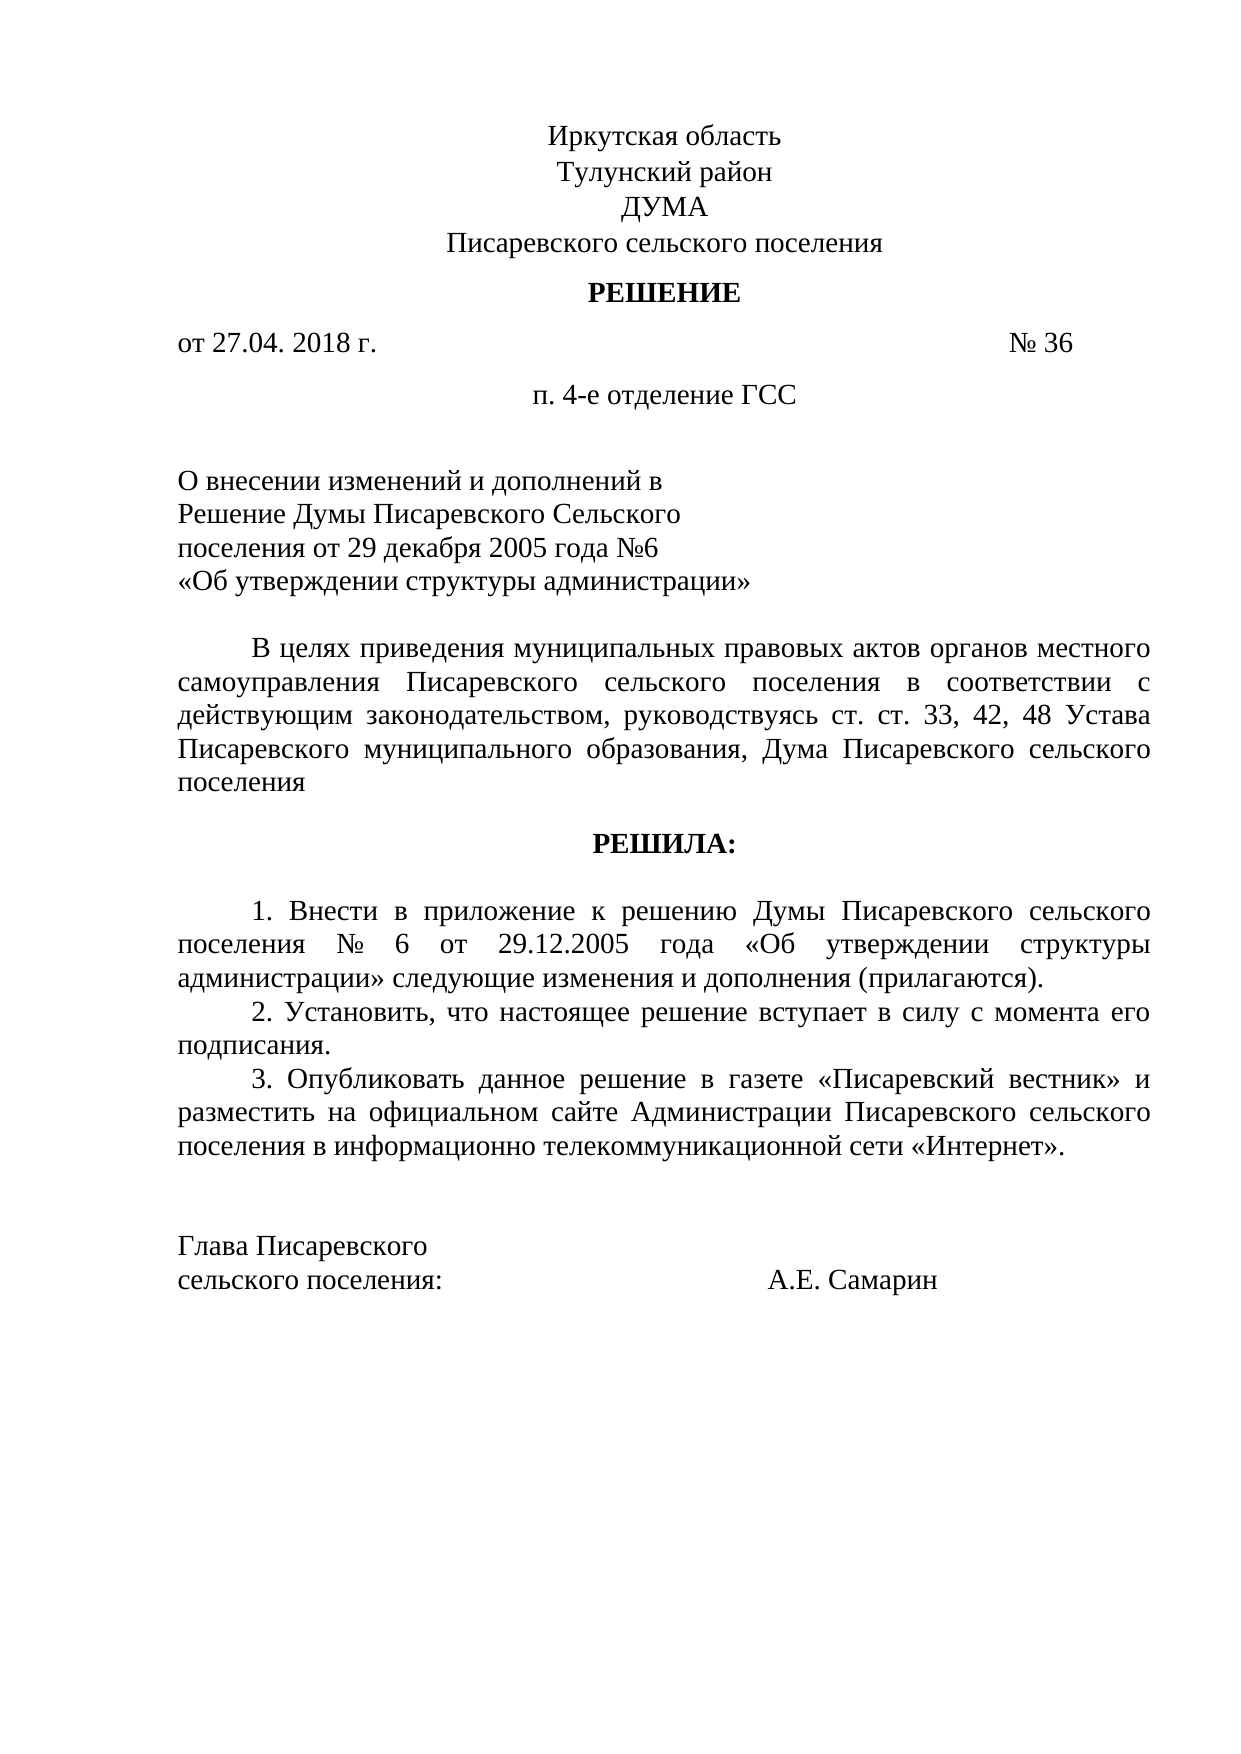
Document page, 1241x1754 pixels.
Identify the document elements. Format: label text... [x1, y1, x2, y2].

text Глава Писаревского [177, 1228, 1152, 1262]
text В целях приведения муниципальных правовых актов органов местного самоуправления Писаревского сельского поселения в соответствии с действующим законодательством, руководствуясь ст. ст. 33, 42, 48 Устава Писаревского муниципального образования, Дума Писаревского сельского поселения [177, 630, 1152, 798]
text от 27.04. 2018 г. № 36 [177, 325, 1152, 359]
text поселения от 29 декабря 2005 года №6 [177, 530, 1152, 563]
text Писаревского сельского поселения [177, 225, 1152, 258]
text 3. Опубликовать данное решение в газете «Писаревский вестник» и разместить на официальном сайте Администрации Писаревского сельского поселения в информационно телекоммуникационной сети «Интернет». [177, 1061, 1152, 1161]
text РЕШИЛА: [177, 826, 1152, 859]
text Иркутская область [177, 118, 1152, 152]
text «Об утверждении структуры администрации» [177, 563, 1152, 597]
text п. 4-е отделение ГСС [177, 377, 1152, 411]
text ДУМА [177, 189, 1152, 223]
text О внесении изменений и дополнений в [177, 463, 1152, 496]
text 1. Внести в приложение к решению Думы Писаревского сельского поселения № 6 от 29.12.2005 года «Об утверждении структуры администрации» следующие изменения и дополнения (прилагаются). [177, 893, 1152, 994]
text сельского поселения: А.Е. Самарин [177, 1262, 1152, 1296]
text 2. Установить, что настоящее решение вступает в силу с момента его подписания. [177, 994, 1152, 1061]
text РЕШЕНИЕ [177, 275, 1152, 308]
text Тулунский район [177, 154, 1152, 187]
text Решение Думы Писаревского Сельского [177, 496, 1152, 530]
